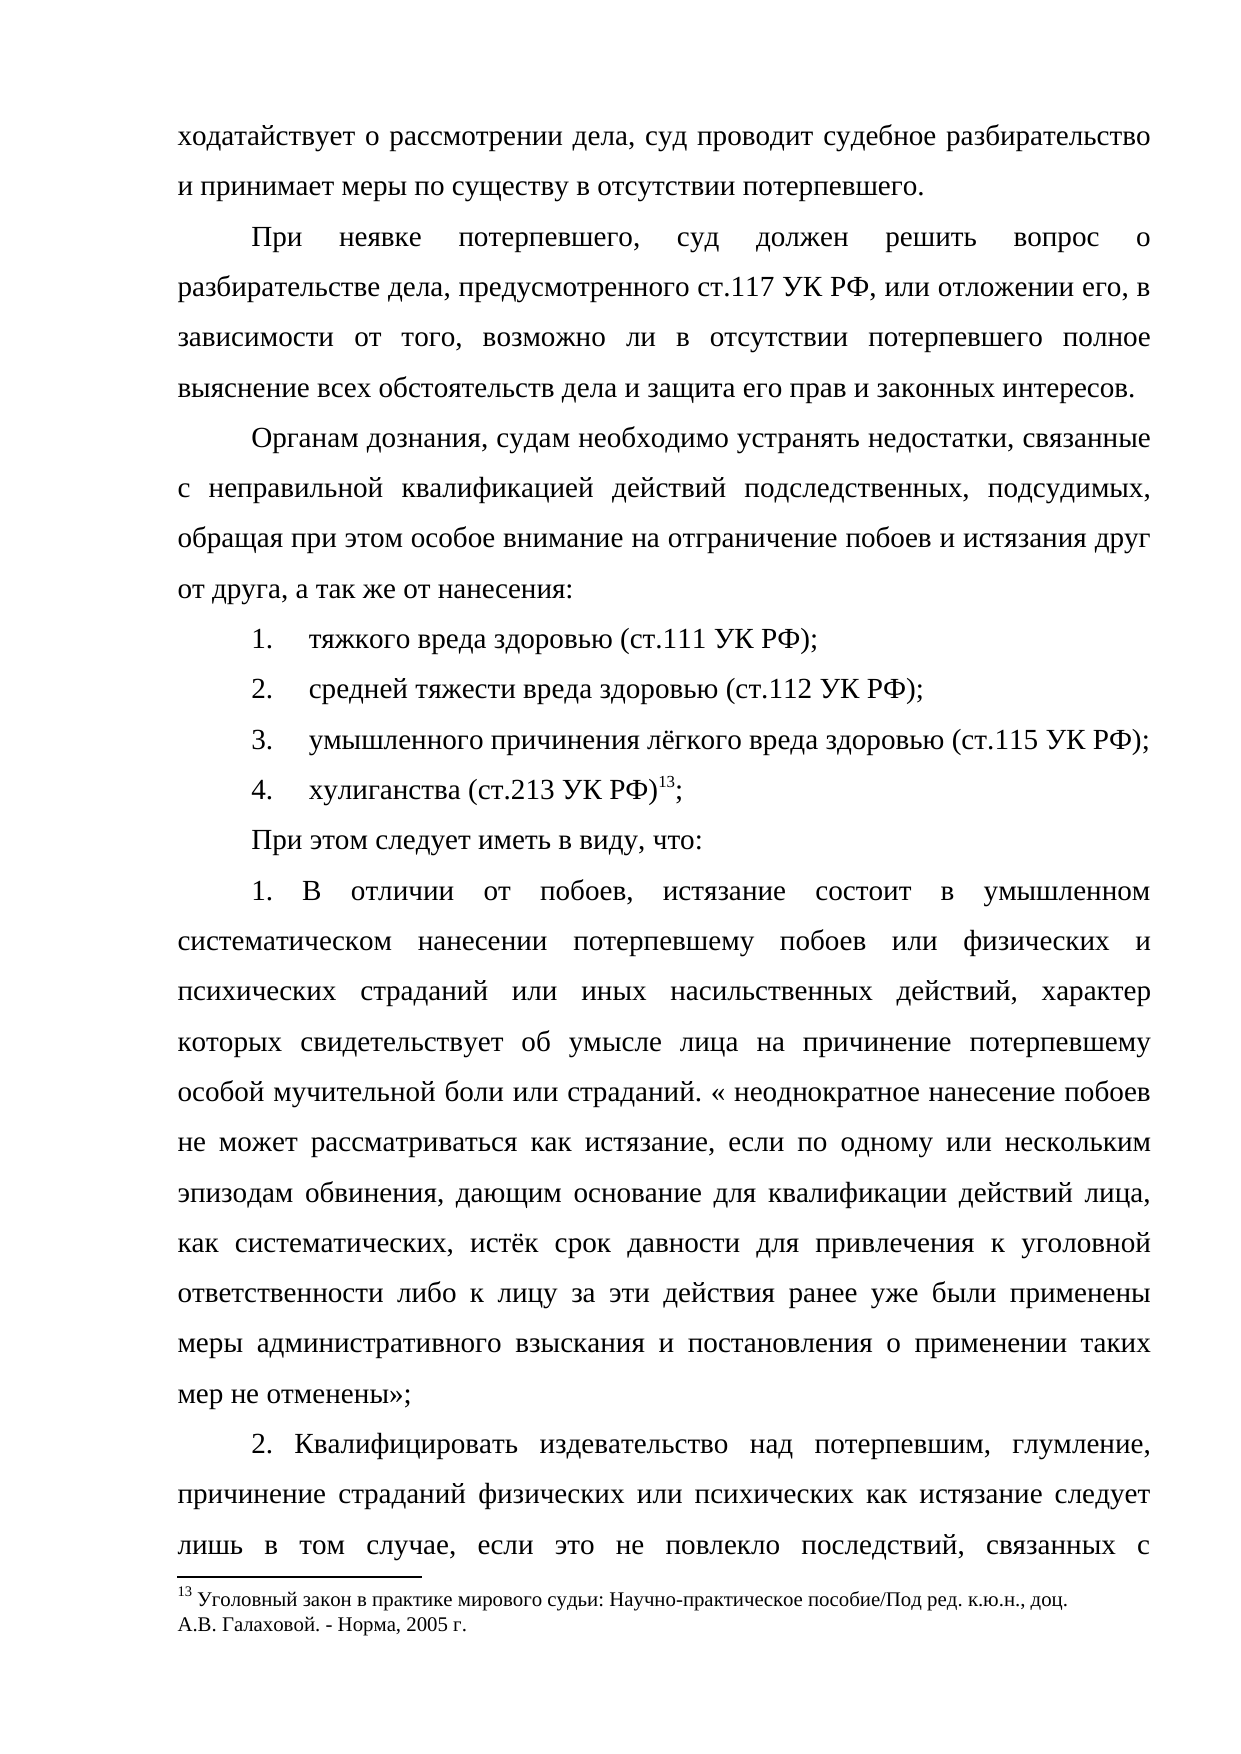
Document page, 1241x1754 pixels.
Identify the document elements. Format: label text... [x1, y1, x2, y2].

text При неявке потерпевшего, суд должен решить вопрос о разбирательстве дела, предусмотренного ст.117 УК РФ, или отложении его, в зависимости от того, возможно ли в отсутствии потерпевшего полное выяснение всех обстоятельств дела и защита его прав и законных интересов. [177, 219, 1152, 403]
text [177, 118, 1152, 202]
text При этом следует иметь в виду, что: [177, 822, 1152, 856]
list хулиганства (ст.213 УК РФ); [177, 772, 1152, 806]
list средней тяжести вреда здоровью (ст.112 УК РФ); [177, 672, 1152, 705]
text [177, 1426, 1152, 1560]
text 1. В отличии от побоев, истязание состоит в умышленном систематическом нанесении потерпевшему побоев или физических и психических страданий или иных насильственных действий, характер которых свидетельствует об умысле лица на причинение потерпевшему особой мучительной боли или страданий. « неоднократное нанесение побоев не может рассматриваться как истязание, если по одному или нескольким эпизодам обвинения, дающим основание для квалификации действий лица, как систематических, истёк срок давности для привлечения к уголовной ответственности либо к лицу за эти действия ранее уже были применены меры административного взыскания и постановления о применении таких мер не отменены»; [177, 873, 1152, 1409]
list тяжкого вреда здоровью (ст.111 УК РФ); [177, 621, 1152, 655]
text Органам дознания, судам необходимо устранять недостатки, связанные с неправильной квалификацией действий подследственных, подсудимых, обращая при этом особое внимание на отграничение побоев и истязания друг от друга, а так же от нанесения: [177, 420, 1152, 604]
list умышленного причинения лёгкого вреда здоровью (ст.115 УК РФ); [177, 722, 1152, 755]
